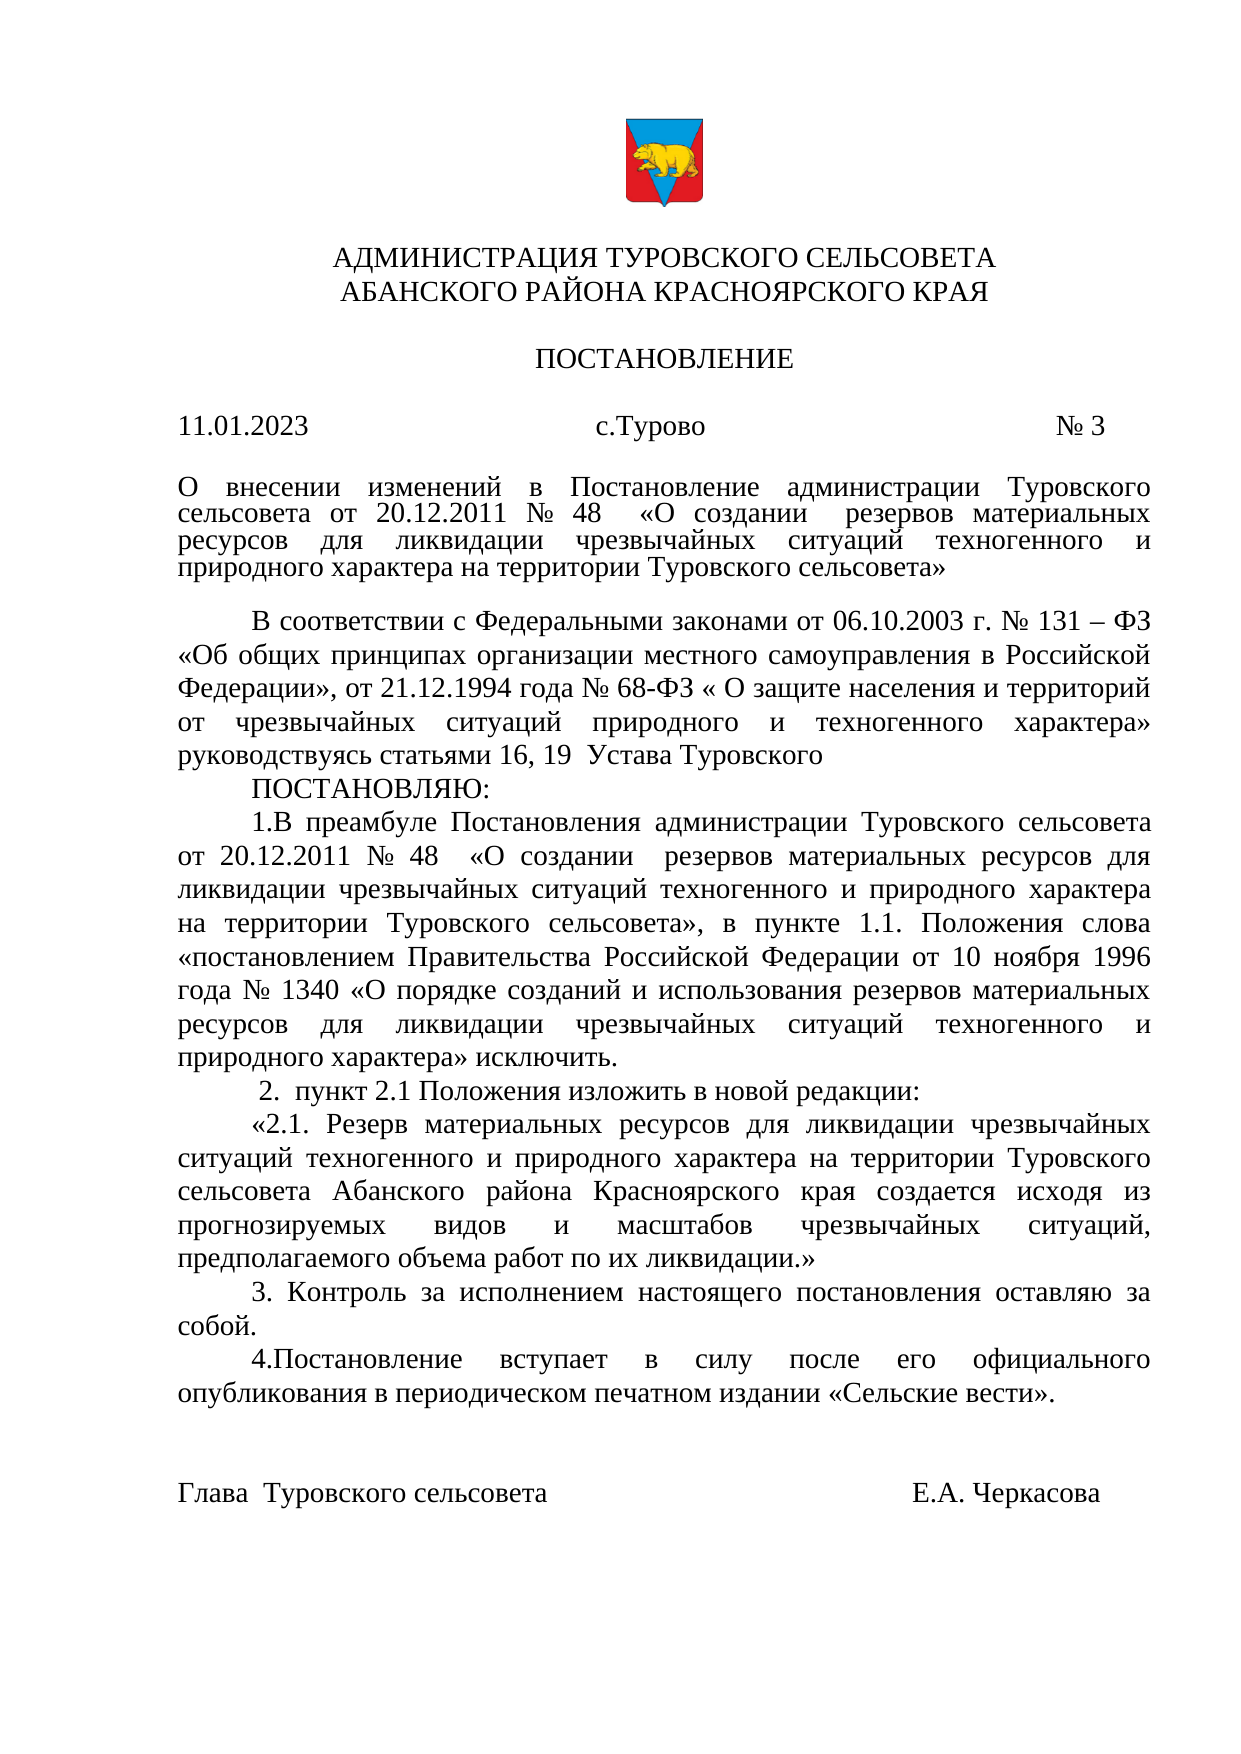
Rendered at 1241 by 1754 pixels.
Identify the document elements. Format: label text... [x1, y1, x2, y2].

text ПОСТАНОВЛЕНИЕ [177, 341, 1152, 374]
list 4.Постановление вступает в силу после его официального опубликования в периодическом печатном издании «Сельские вести». [177, 1341, 1152, 1408]
list 3. Контроль за исполнением настоящего постановления оставляю за собой. [177, 1274, 1152, 1341]
text 1.В преамбуле Постановления администрации Туровского сельсовета от 20.12.2011 № 48 «О создании резервов материальных ресурсов для ликвидации чрезвычайных ситуаций техногенного и природного характера на территории Туровского сельсовета», в пункте 1.1. Положения слова «постановлением Правительства Российской Федерации от 10 ноября 1996 года № 1340 «О порядке созданий и использования резервов материальных ресурсов для ликвидации чрезвычайных ситуаций техногенного и природного характера» исключить. [177, 804, 1152, 1073]
text АДМИНИСТРАЦИЯ ТУРОВСКОГО СЕЛЬСОВЕТА [177, 240, 1152, 274]
title 11.01.2023 с.Турово № 3 [177, 408, 1152, 442]
list «2.1. Резерв материальных ресурсов для ликвидации чрезвычайных ситуаций техногенного и природного характера на территории Туровского сельсовета Абанского района Красноярского края создается исходя из прогнозируемых видов и масштабов чрезвычайных ситуаций, предполагаемого объема работ по их ликвидации.» [177, 1106, 1152, 1274]
text В соответствии с Федеральными законами от 06.10.2003 г. № 131 – ФЗ «Об общих принципах организации местного самоуправления в Российской Федерации», от 21.12.1994 года № 68-ФЗ « О защите населения и территорий от чрезвычайных ситуаций природного и техногенного характера» руководствуясь статьями 16, 19 Устава Туровского [177, 603, 1152, 771]
text Глава Туровского сельсовета Е.А. Черкасова [177, 1475, 1152, 1509]
text АБАНСКОГО РАЙОНА КРАСНОЯРСКОГО КРАЯ [177, 274, 1152, 307]
text О внесении изменений в Постановление администрации Туровского сельсовета от 20.12.2011 № 48 «О создании резервов материальных ресурсов для ликвидации чрезвычайных ситуаций техногенного и природного характера на территории Туровского сельсовета» [177, 475, 1152, 582]
picture [626, 123, 703, 207]
list 2. пункт 2.1 Положения изложить в новой редакции: [177, 1073, 1152, 1106]
text ПОСТАНОВЛЯЮ: [177, 771, 1152, 804]
